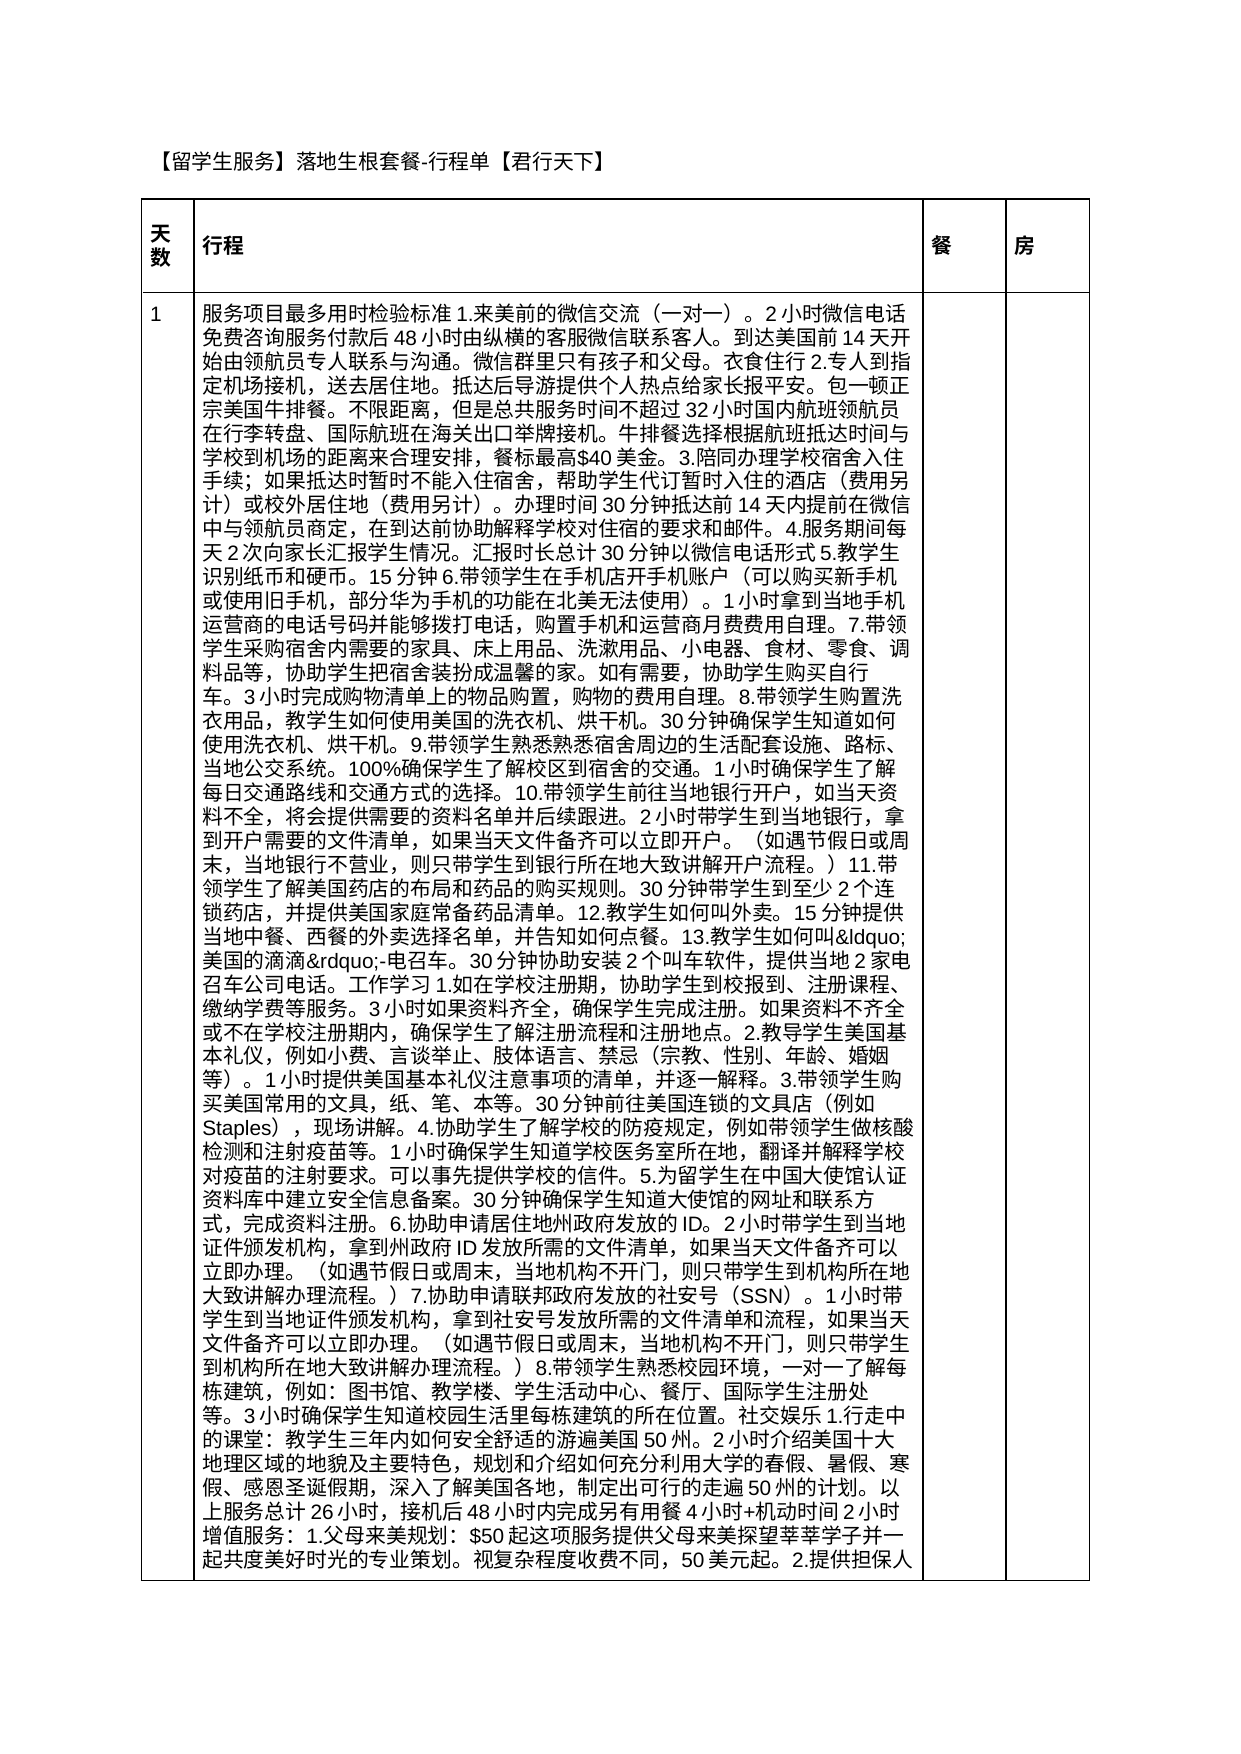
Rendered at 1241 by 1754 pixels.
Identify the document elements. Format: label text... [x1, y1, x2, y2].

table_cell [924, 293, 1005, 1580]
table_header 行程 [195, 200, 922, 292]
table_header 房 [1007, 200, 1089, 292]
table_cell 1 [142, 293, 193, 1580]
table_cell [195, 293, 922, 1580]
text 【留学生服务】落地生根套餐-行程单【君行天下】 [150, 150, 1090, 174]
table_header 餐 [924, 200, 1005, 292]
table_header 天数 [142, 200, 193, 292]
table_cell [1007, 293, 1089, 1580]
